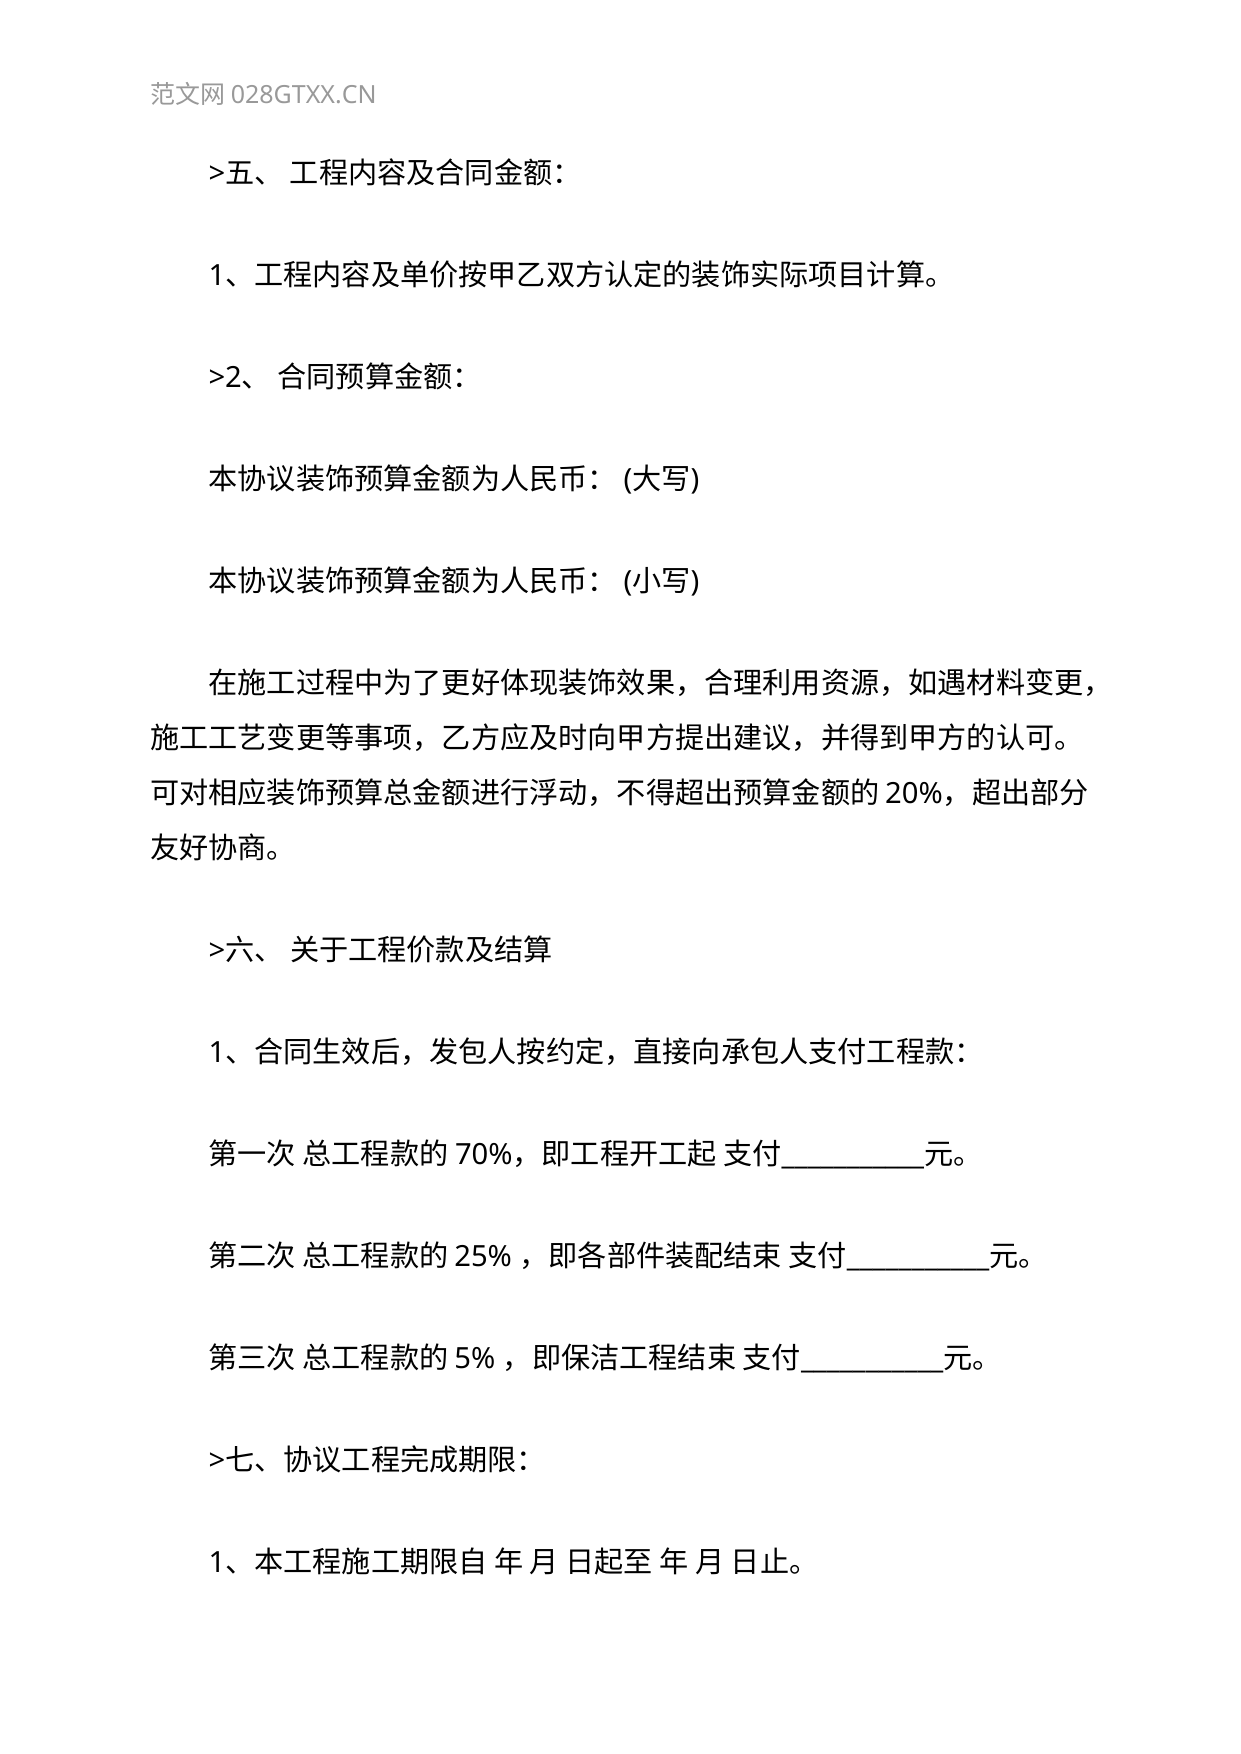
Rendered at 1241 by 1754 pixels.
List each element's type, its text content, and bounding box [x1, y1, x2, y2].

text 在施工过程中为了更好体现装饰效果，合理利用资源，如遇材料变更，施工工艺变更等事项，乙方应及时向甲方提出建议，并得到甲方的认可。可对相应装饰预算总金额进行浮动，不得超出预算金额的20%，超出部分友好协商。 [150, 660, 1090, 867]
text 1、本工程施工期限自 年 月 日起至 年 月 日止。 [150, 1538, 1090, 1581]
text 第二次 总工程款的25% ，即各部件装配结束 支付___________元。 [150, 1232, 1090, 1275]
text >六、 关于工程价款及结算 [150, 926, 1090, 969]
text 1、工程内容及单价按甲乙双方认定的装饰实际项目计算。 [150, 252, 1090, 294]
text >七、协议工程完成期限： [150, 1436, 1090, 1479]
text 1、合同生效后，发包人按约定，直接向承包人支付工程款： [150, 1028, 1090, 1071]
text 第一次 总工程款的 70%，即工程开工起 支付___________元。 [150, 1130, 1090, 1173]
text 本协议装饰预算金额为人民币： (大写) [150, 456, 1090, 498]
text >五、 工程内容及合同金额： [150, 150, 1090, 192]
text 本协议装饰预算金额为人民币： (小写) [150, 558, 1090, 600]
text 第三次 总工程款的5% ，即保洁工程结束 支付___________元。 [150, 1334, 1090, 1377]
text >2、 合同预算金额： [150, 354, 1090, 396]
